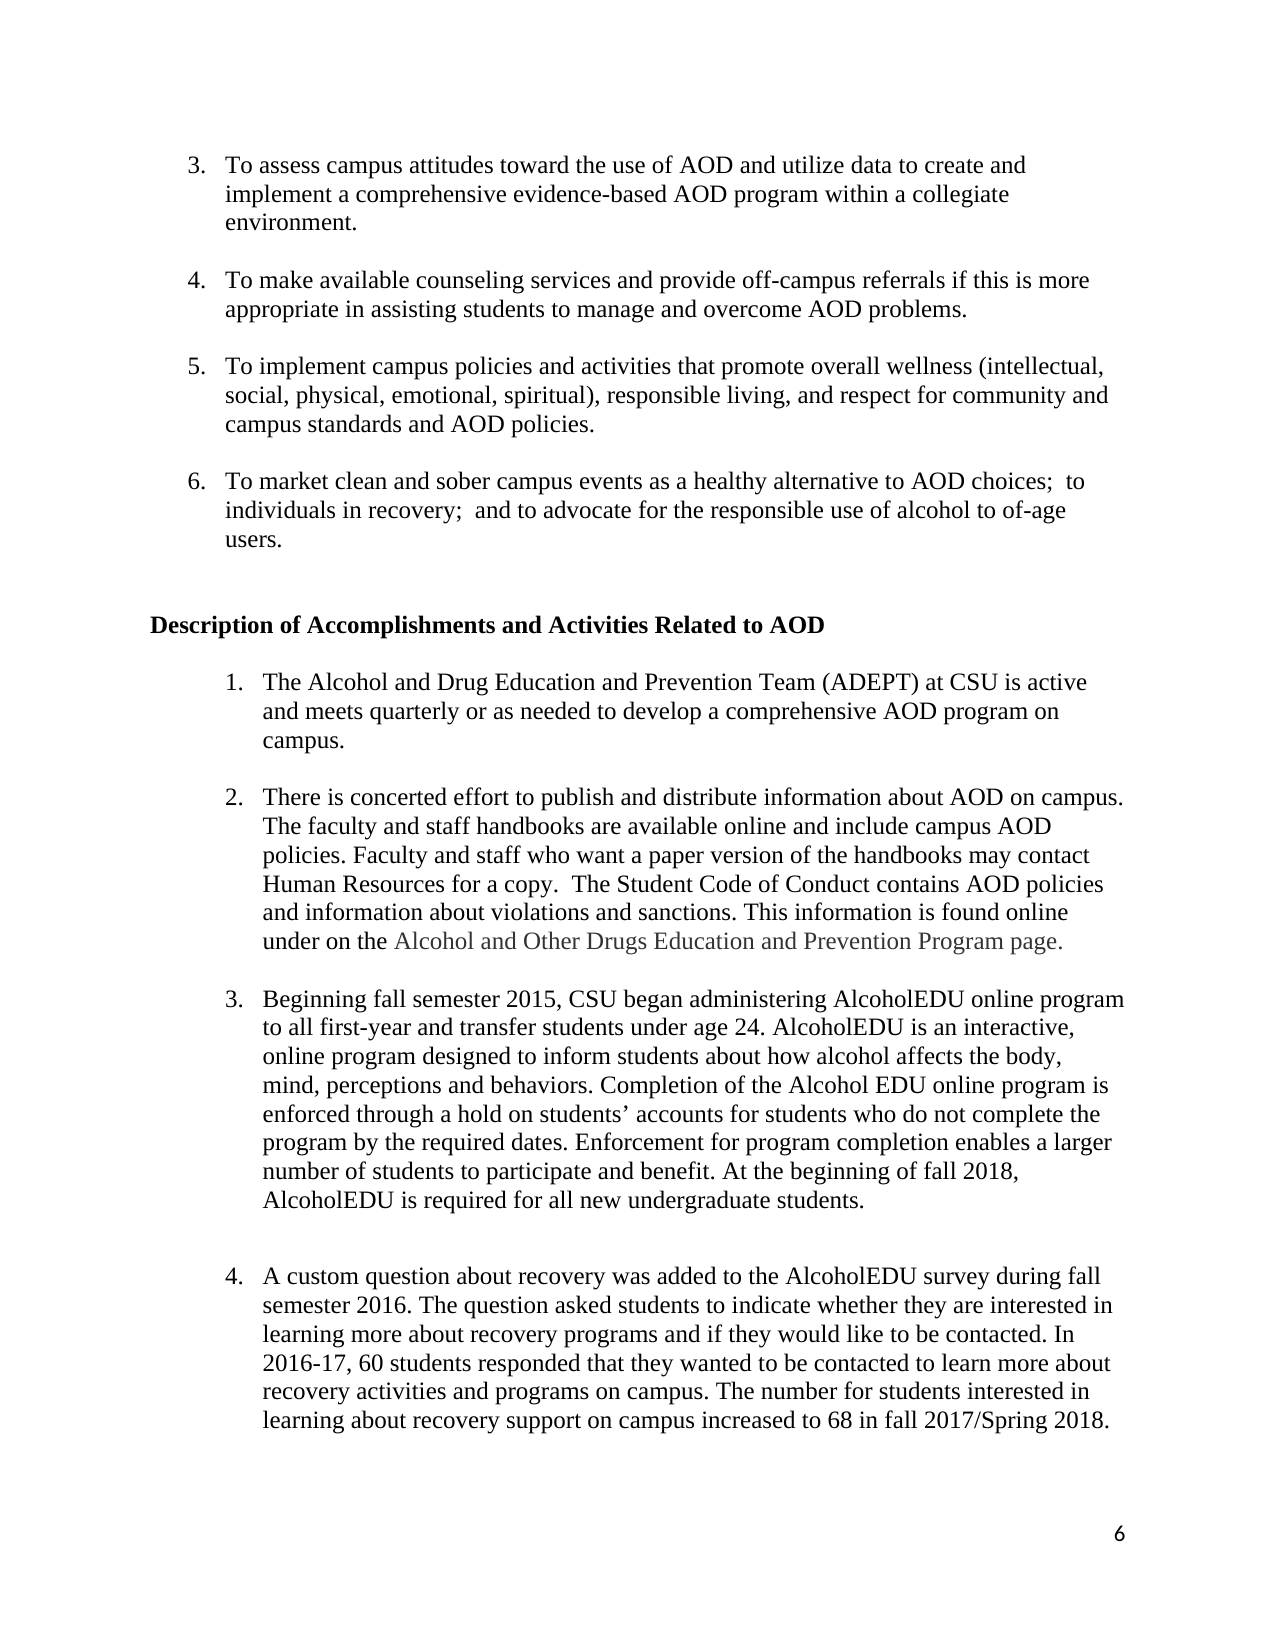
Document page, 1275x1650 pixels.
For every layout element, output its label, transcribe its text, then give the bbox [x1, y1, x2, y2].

text Description of Accomplishments and Activities Related to AOD [150, 610, 1125, 639]
list To make available counseling services and provide off-campus referrals if this is more appropriate in assisting students to manage and overcome AOD problems. [187, 265, 1125, 322]
list Beginning fall semester 2015, CSU began administering AlcoholEDU online program to all first-year and transfer students under age 24. AlcoholEDU is an interactive, online program designed to inform students about how alcohol affects the body, mind, perceptions and behaviors. Completion of the Alcohol EDU online program is enforced through a hold on students’ accounts for students who do not complete the program by the required dates. Enforcement for program completion enables a larger number of students to participate and benefit. At the beginning of fall 2018, AlcoholEDU is required for all new undergraduate students. [225, 984, 1125, 1214]
list To implement campus policies and activities that promote overall wellness (intellectual, social, physical, emotional, spiritual), responsible living, and respect for community and campus standards and AOD policies. [187, 351, 1125, 437]
list The Alcohol and Drug Education and Prevention Team (ADEPT) at CSU is active and meets quarterly or as needed to develop a comprehensive AOD program on campus. [225, 667, 1125, 754]
list To market clean and sober campus events as a healthy alternative to AOD choices; to individuals in recovery; and to advocate for the responsible use of alcohol to of-age users. [187, 466, 1125, 552]
list There is concerted effort to publish and distribute information about AOD on campus. The faculty and staff handbooks are available online and include campus AOD policies. Faculty and staff who want a paper version of the handbooks may contact Human Resources for a copy. The Student Code of Conduct contains AOD policies and information about violations and sanctions. This information is found online under on the Alcohol and Other Drugs Education and Prevention Program page. [225, 782, 1125, 955]
list To assess campus attitudes toward the use of AOD and utilize data to create and implement a comprehensive evidence-based AOD program within a collegiate environment. [187, 150, 1125, 236]
list A custom question about recovery was added to the AlcoholEDU survey during fall semester 2016. The question asked students to indicate whether they are interested in learning more about recovery programs and if they would like to be contacted. In 2016-17, 60 students responded that they wanted to be contacted to learn more about recovery activities and programs on campus. The number for students interested in learning about recovery support on campus increased to 68 in fall 2017/Spring 2018. [225, 1261, 1125, 1434]
